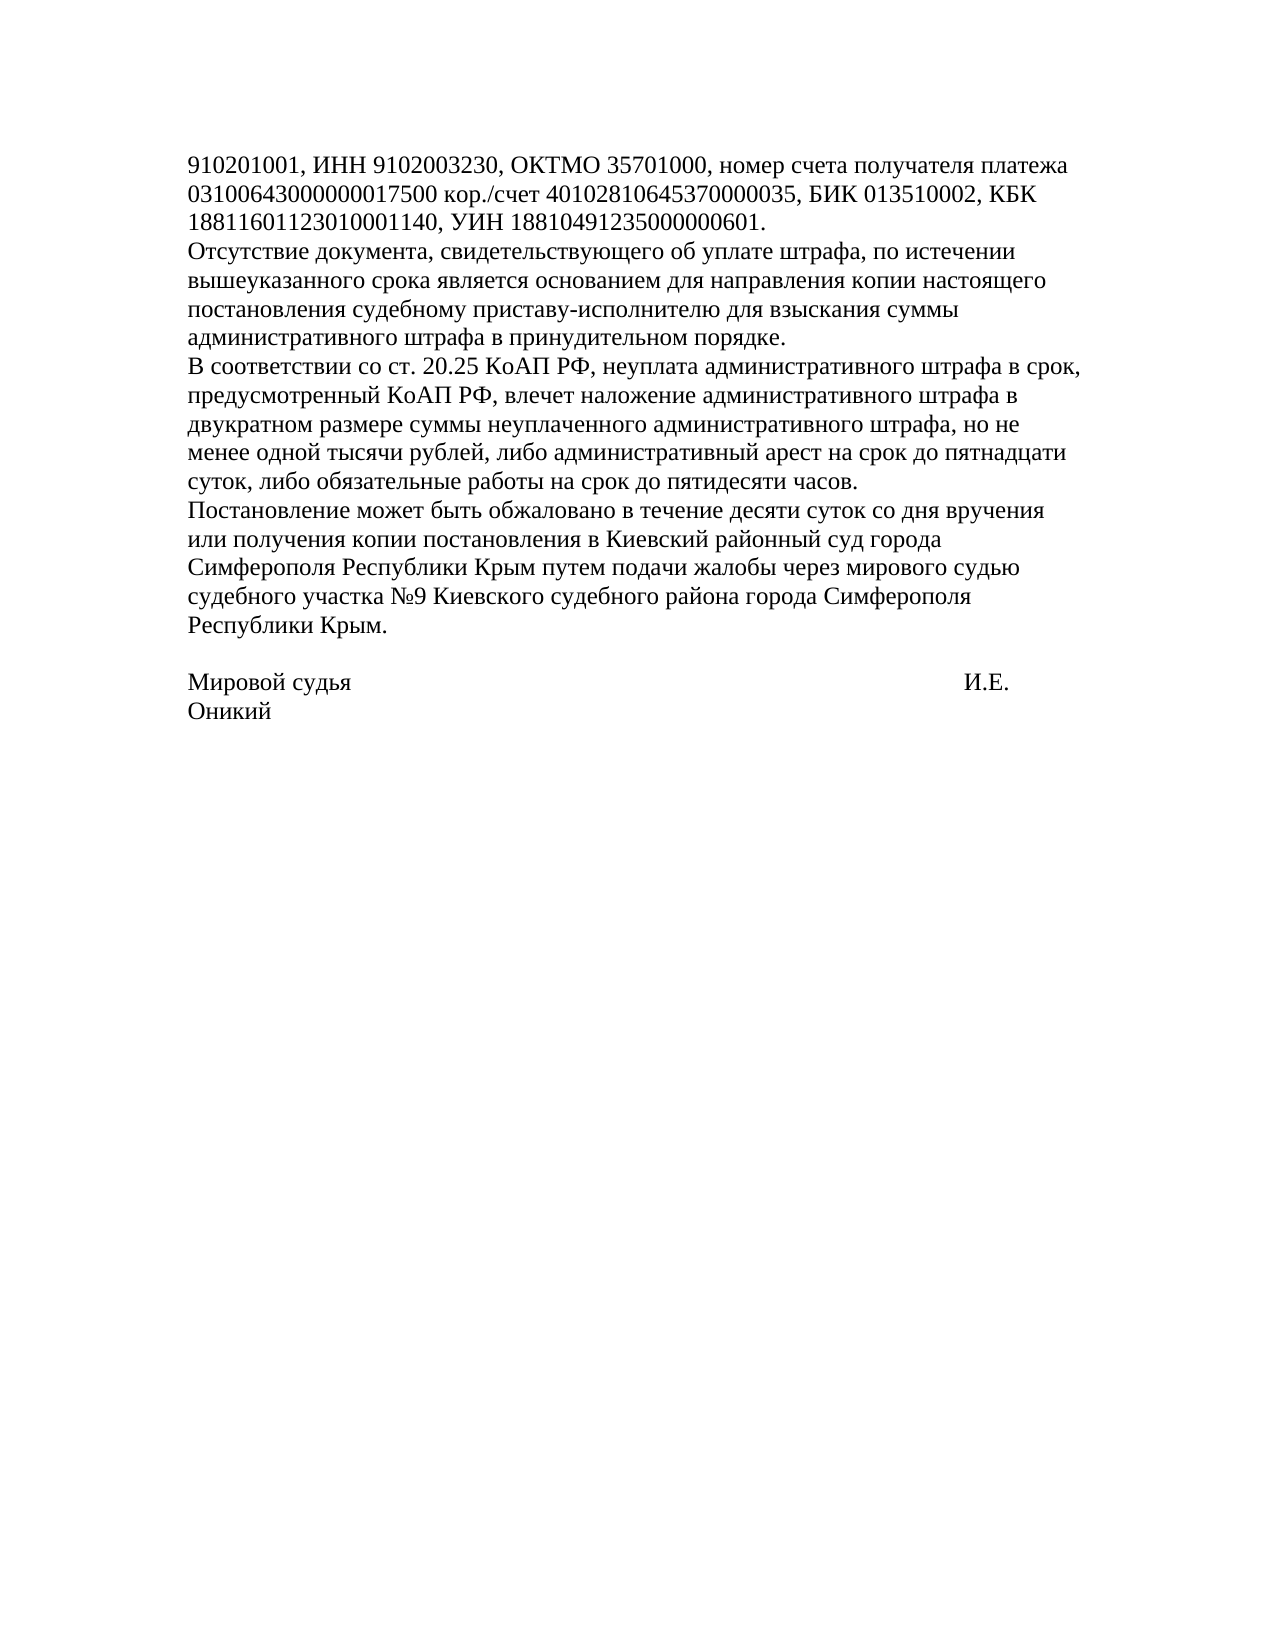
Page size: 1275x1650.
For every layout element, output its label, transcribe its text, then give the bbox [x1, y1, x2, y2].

text Мировой судья И.Е. Оникий [187, 667, 1087, 725]
text В соответствии со ст. 20.25 КоАП РФ, неуплата административного штрафа в срок, предусмотренный КоАП РФ, влечет наложение административного штрафа в двукратном размере суммы неуплаченного административного штрафа, но не менее одной тысячи рублей, либо административный арест на срок до пятнадцати суток, либо обязательные работы на срок до пятидесяти часов. [187, 351, 1087, 495]
text Постановление может быть обжаловано в течение десяти суток со дня вручения или получения копии постановления в Киевский районный суд города Симферополя Республики Крым путем подачи жалобы через мирового судью судебного участка №9 Киевского судебного района города Симферополя Республики Крым. [187, 495, 1087, 639]
text Отсутствие документа, свидетельствующего об уплате штрафа, по истечении вышеуказанного срока является основанием для направления копии настоящего постановления судебному приставу-исполнителю для взыскания суммы административного штрафа в принудительном порядке. [187, 236, 1087, 351]
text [187, 150, 1087, 236]
